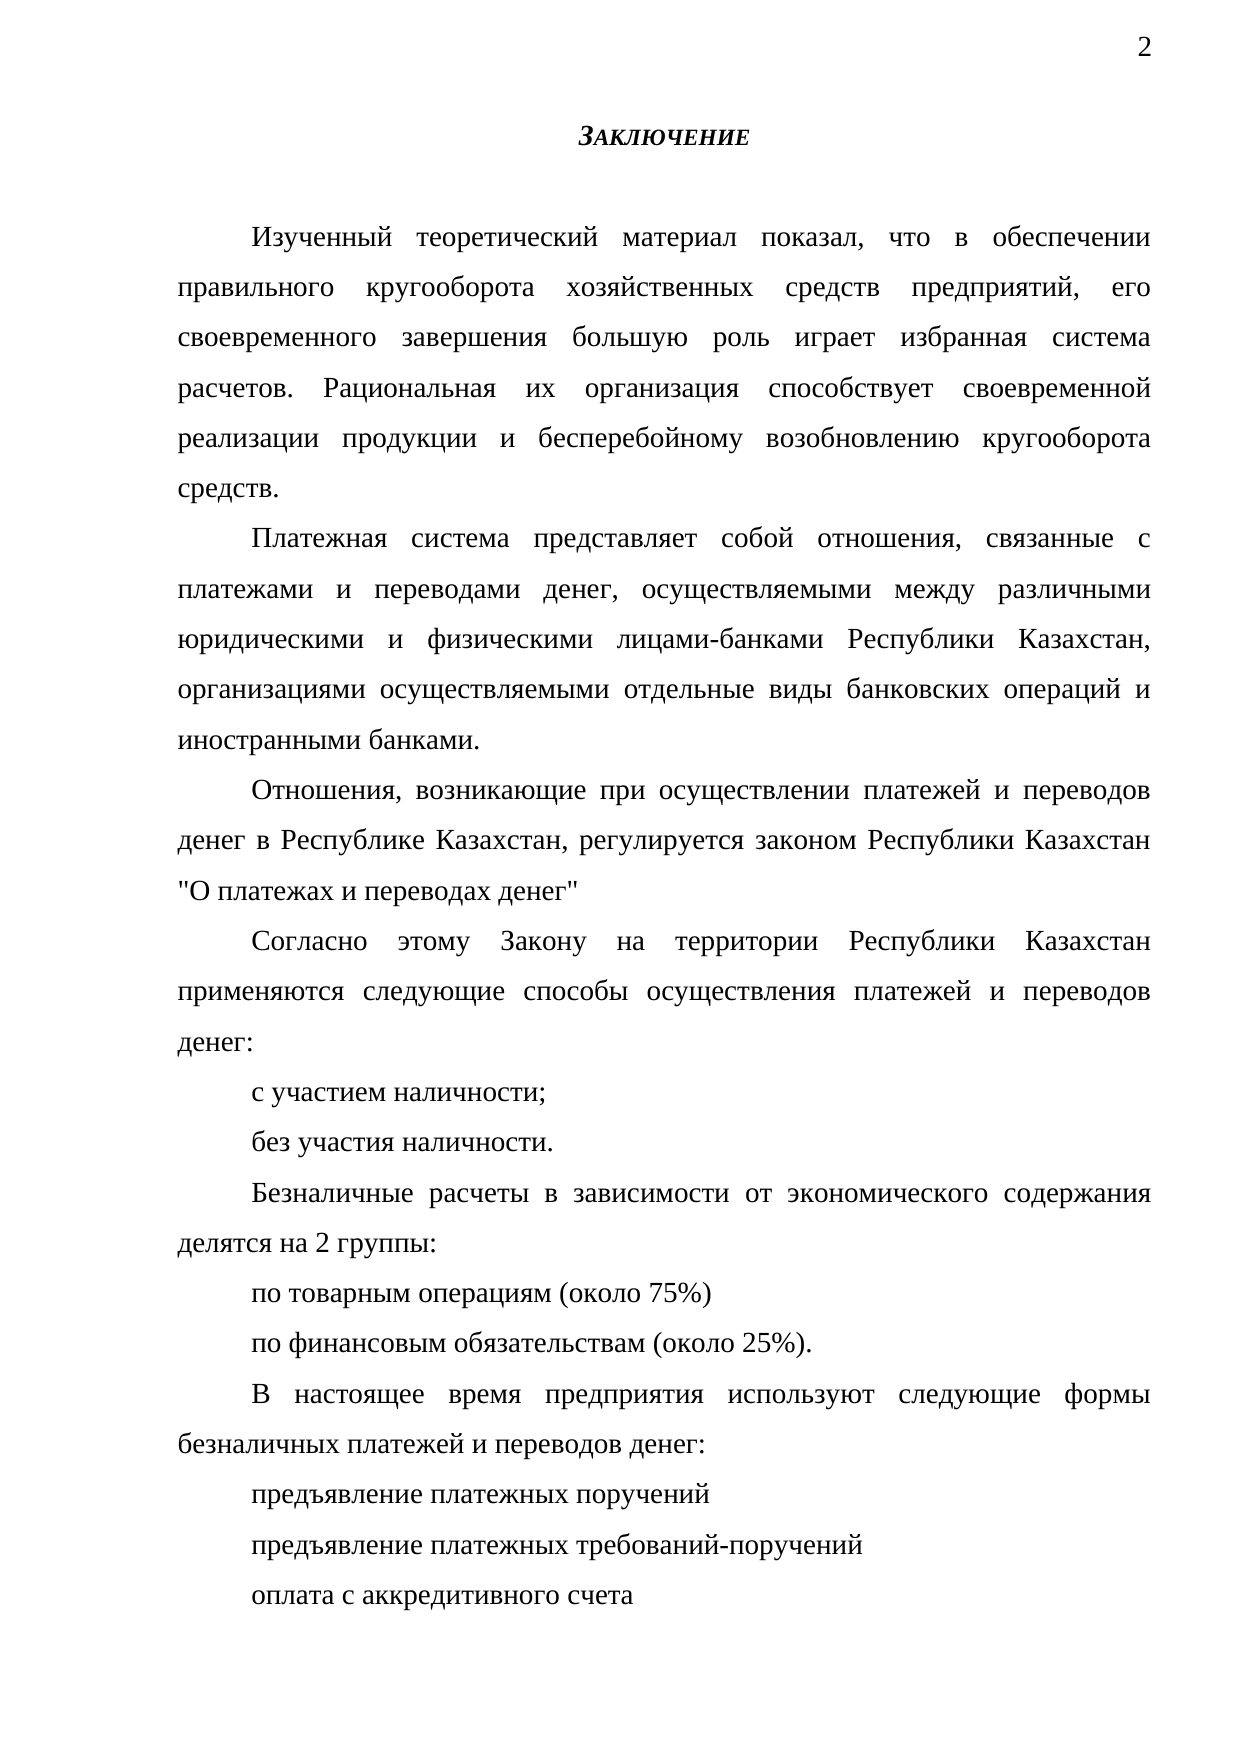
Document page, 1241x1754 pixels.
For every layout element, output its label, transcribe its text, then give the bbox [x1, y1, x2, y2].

text Безналичные расчеты в зависимости от экономического содержания делятся на 2 группы: [177, 1175, 1152, 1258]
text предъявление платежных требований-поручений [177, 1527, 1152, 1560]
text без участия наличности. [177, 1124, 1152, 1158]
text Согласно этому Закону на территории Республики Казахстан применяются следующие способы осуществления платежей и переводов денег: [177, 923, 1152, 1057]
text В настоящее время предприятия используют следующие формы безналичных платежей и переводов денег: [177, 1376, 1152, 1460]
text с участием наличности; [177, 1074, 1152, 1108]
text по финансовым обязательствам (около 25%). [177, 1326, 1152, 1359]
subtitle Заключение [177, 118, 1152, 152]
text Отношения, возникающие при осуществлении платежей и переводов денег в Республике Казахстан, регулируется законом Республики Казахстан "О платежах и переводах денег" [177, 772, 1152, 906]
text предъявление платежных поручений [177, 1477, 1152, 1510]
text Изученный теоретический материал показал, что в обеспечении правильного кругооборота хозяйственных средств предприятий, его своевременного завершения большую роль играет избранная система расчетов. Рациональная их организация способствует своевременной реализации продукции и бесперебойному возобновлению кругооборота средств. [177, 219, 1152, 504]
text оплата с аккредитивного счета [177, 1577, 1152, 1611]
text по товарным операциям (около 75%) [177, 1275, 1152, 1309]
text Платежная система представляет собой отношения, связанные с платежами и переводами денег, осуществляемыми между различными юридическими и физическими лицами-банками Республики Казахстан, организациями осуществляемыми отдельные виды банковских операций и иностранными банками. [177, 521, 1152, 755]
